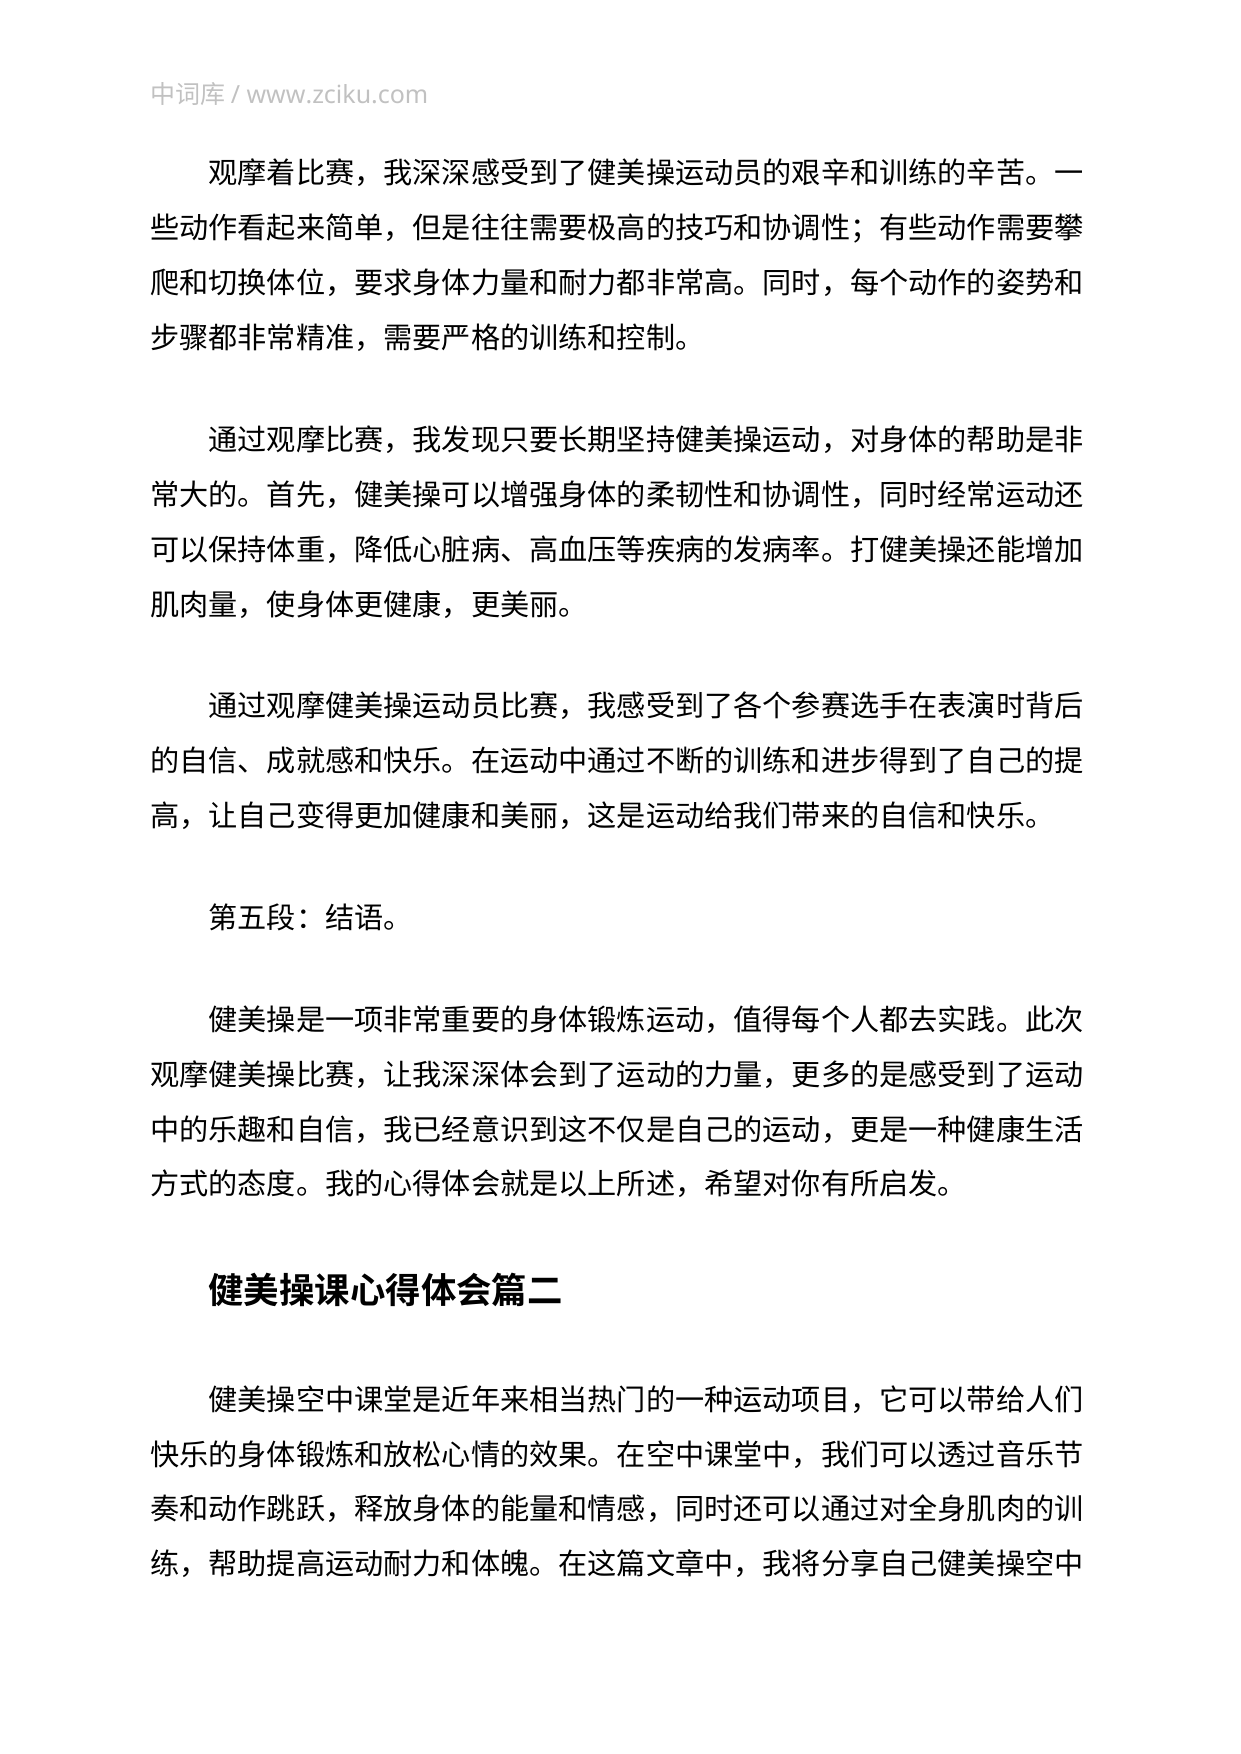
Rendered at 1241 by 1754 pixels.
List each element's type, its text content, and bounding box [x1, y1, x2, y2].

text 通过观摩健美操运动员比赛，我感受到了各个参赛选手在表演时背后的自信、成就感和快乐。在运动中通过不断的训练和进步得到了自己的提高，让自己变得更加健康和美丽，这是运动给我们带来的自信和快乐。 [150, 683, 1090, 835]
text 观摩着比赛，我深深感受到了健美操运动员的艰辛和训练的辛苦。一些动作看起来简单，但是往往需要极高的技巧和协调性；有些动作需要攀爬和切换体位，要求身体力量和耐力都非常高。同时，每个动作的姿势和步骤都非常精准，需要严格的训练和控制。 [150, 150, 1090, 357]
text 第五段：结语。 [150, 894, 1090, 937]
text 健美操课心得体会篇二 [150, 1263, 1090, 1314]
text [150, 1376, 1090, 1583]
text 通过观摩比赛，我发现只要长期坚持健美操运动，对身体的帮助是非常大的。首先，健美操可以增强身体的柔韧性和协调性，同时经常运动还可以保持体重，降低心脏病、高血压等疾病的发病率。打健美操还能增加肌肉量，使身体更健康，更美丽。 [150, 416, 1090, 623]
text 健美操是一项非常重要的身体锻炼运动，值得每个人都去实践。此次观摩健美操比赛，让我深深体会到了运动的力量，更多的是感受到了运动中的乐趣和自信，我已经意识到这不仅是自己的运动，更是一种健康生活方式的态度。我的心得体会就是以上所述，希望对你有所启发。 [150, 996, 1090, 1203]
